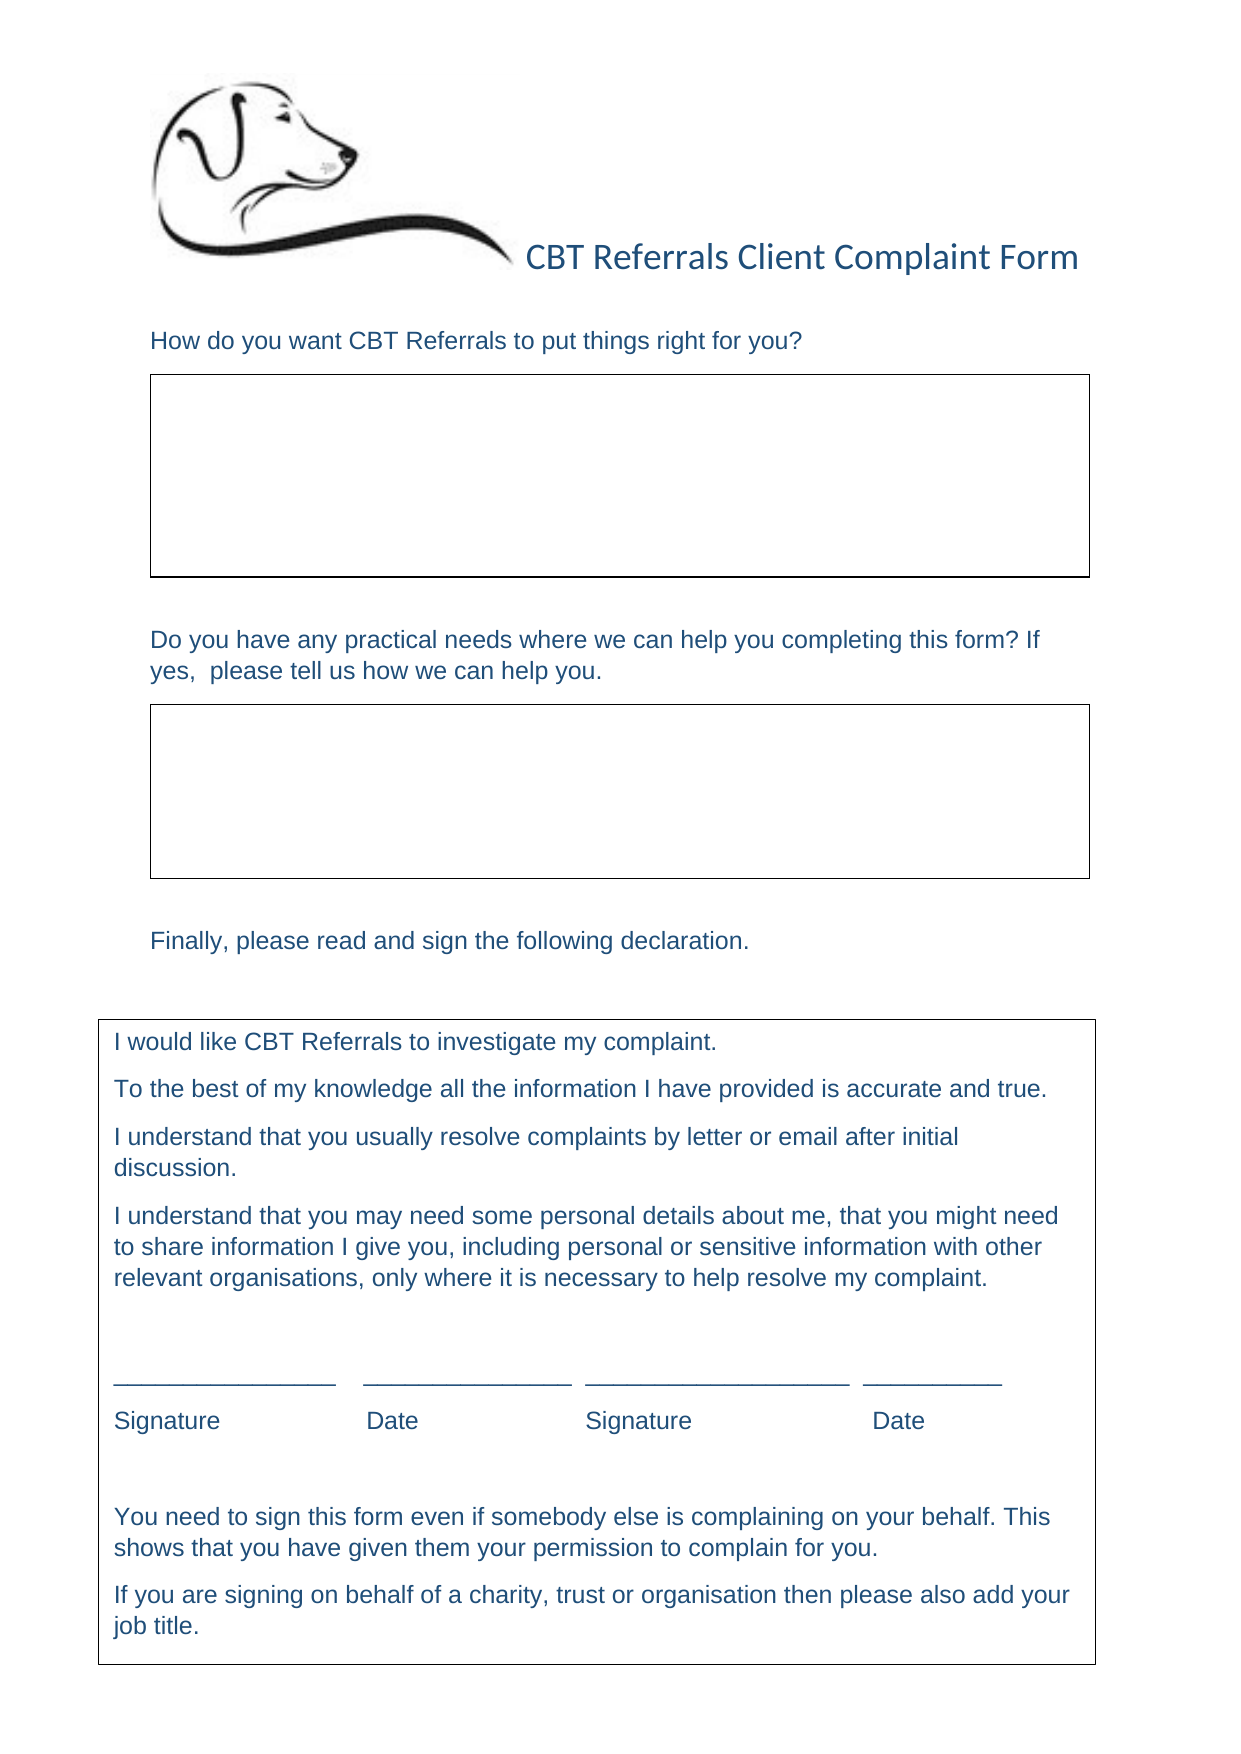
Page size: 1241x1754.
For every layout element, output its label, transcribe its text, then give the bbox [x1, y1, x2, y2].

text Finally, please read and sign the following declaration. [150, 926, 1090, 955]
text How do you want CBT Referrals to put things right for you? [150, 326, 1090, 355]
picture [150, 73, 521, 270]
text Do you have any practical needs where we can help you completing this form? If yes, please tell us how we can help you. [150, 625, 1090, 685]
table_header [151, 705, 1089, 877]
table_header [151, 375, 1089, 576]
